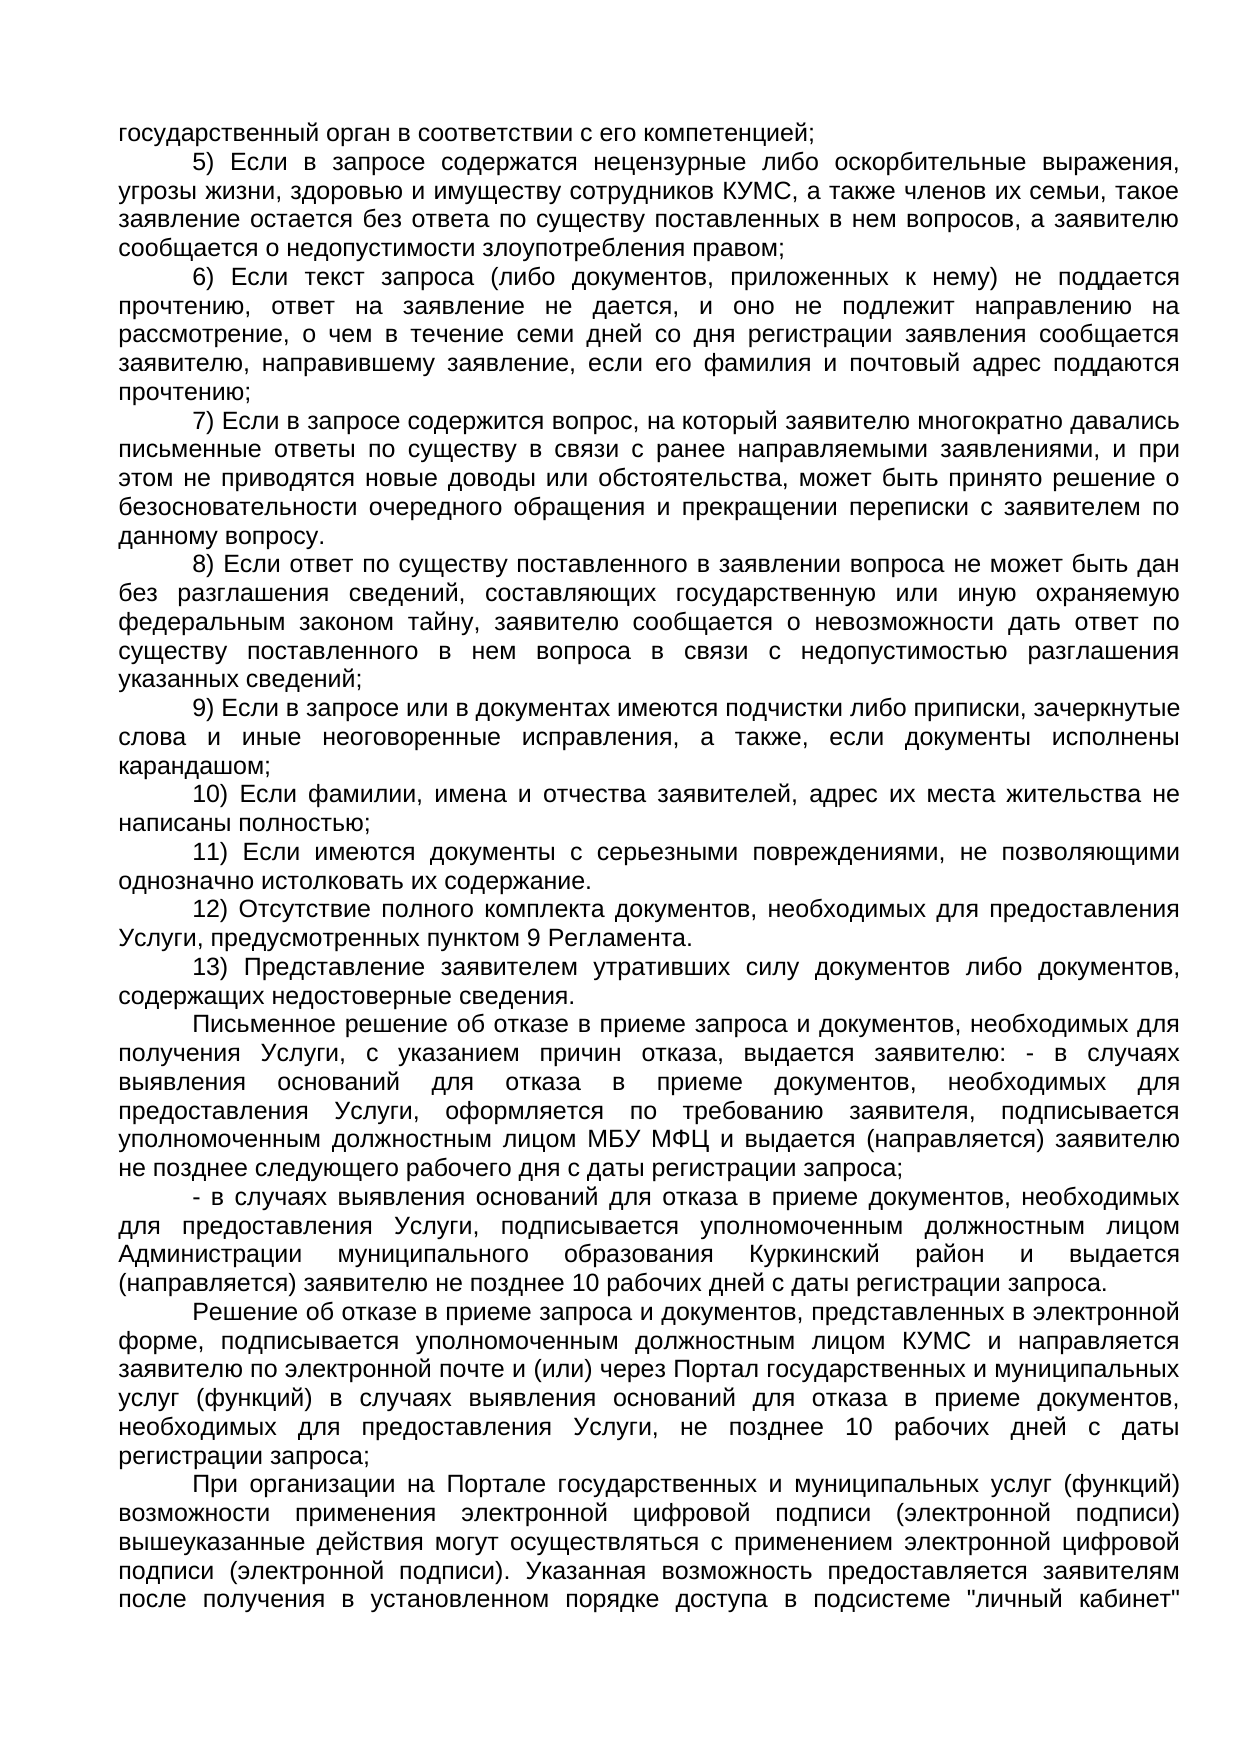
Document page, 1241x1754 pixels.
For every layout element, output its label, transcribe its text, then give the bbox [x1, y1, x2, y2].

text 7) Если в запросе содержится вопрос, на который заявителю многократно давались письменные ответы по существу в связи с ранее направляемыми заявлениями, и при этом не приводятся новые доводы или обстоятельства, может быть принято решение о безосновательности очередного обращения и прекращении переписки с заявителем по данному вопросу. [118, 406, 1181, 549]
text 13) Представление заявителем утративших силу документов либо документов, содержащих недостоверные сведения. [118, 952, 1181, 1009]
text 9) Если в запросе или в документах имеются подчистки либо приписки, зачеркнутые слова и иные неоговоренные исправления, а также, если документы исполнены карандашом; [118, 693, 1181, 779]
text - в случаях выявления оснований для отказа в приеме документов, необходимых для предоставления Услуги, подписывается уполномоченным должностным лицом Администрации муниципального образования Куркинский район и выдается (направляется) заявителю не позднее 10 рабочих дней с даты регистрации запроса. [118, 1182, 1181, 1297]
text 12) Отсутствие полного комплекта документов, необходимых для предоставления Услуги, предусмотренных пунктом 9 Регламента. [118, 894, 1181, 952]
text 8) Если ответ по существу поставленного в заявлении вопроса не может быть дан без разглашения сведений, составляющих государственную или иную охраняемую федеральным законом тайну, заявителю сообщается о невозможности дать ответ по существу поставленного в нем вопроса в связи с недопустимостью разглашения указанных сведений; [118, 549, 1181, 693]
text 6) Если текст запроса (либо документов, приложенных к нему) не поддается прочтению, ответ на заявление не дается, и оно не подлежит направлению на рассмотрение, о чем в течение семи дней со дня регистрации заявления сообщается заявителю, направившему заявление, если его фамилия и почтовый адрес поддаются прочтению; [118, 262, 1181, 406]
text 10) Если фамилии, имена и отчества заявителей, адрес их места жительства не написаны полностью; [118, 779, 1181, 837]
text 11) Если имеются документы с серьезными повреждениями, не позволяющими однозначно истолковать их содержание. [118, 837, 1181, 894]
text 5) Если в запросе содержатся нецензурные либо оскорбительные выражения, угрозы жизни, здоровью и имуществу сотрудников КУМС, а также членов их семьи, такое заявление остается без ответа по существу поставленных в нем вопросов, а заявителю сообщается о недопустимости злоупотребления правом; [118, 147, 1181, 262]
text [118, 118, 1181, 147]
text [118, 1469, 1181, 1613]
text Письменное решение об отказе в приеме запроса и документов, необходимых для получения Услуги, с указанием причин отказа, выдается заявителю: - в случаях выявления оснований для отказа в приеме документов, необходимых для предоставления Услуги, оформляется по требованию заявителя, подписывается уполномоченным должностным лицом МБУ МФЦ и выдается (направляется) заявителю не позднее следующего рабочего дня с даты регистрации запроса; [118, 1009, 1181, 1182]
text Решение об отказе в приеме запроса и документов, представленных в электронной форме, подписывается уполномоченным должностным лицом КУМС и направляется заявителю по электронной почте и (или) через Портал государственных и муниципальных услуг (функций) в случаях выявления оснований для отказа в приеме документов, необходимых для предоставления Услуги, не позднее 10 рабочих дней с даты регистрации запроса; [118, 1297, 1181, 1469]
